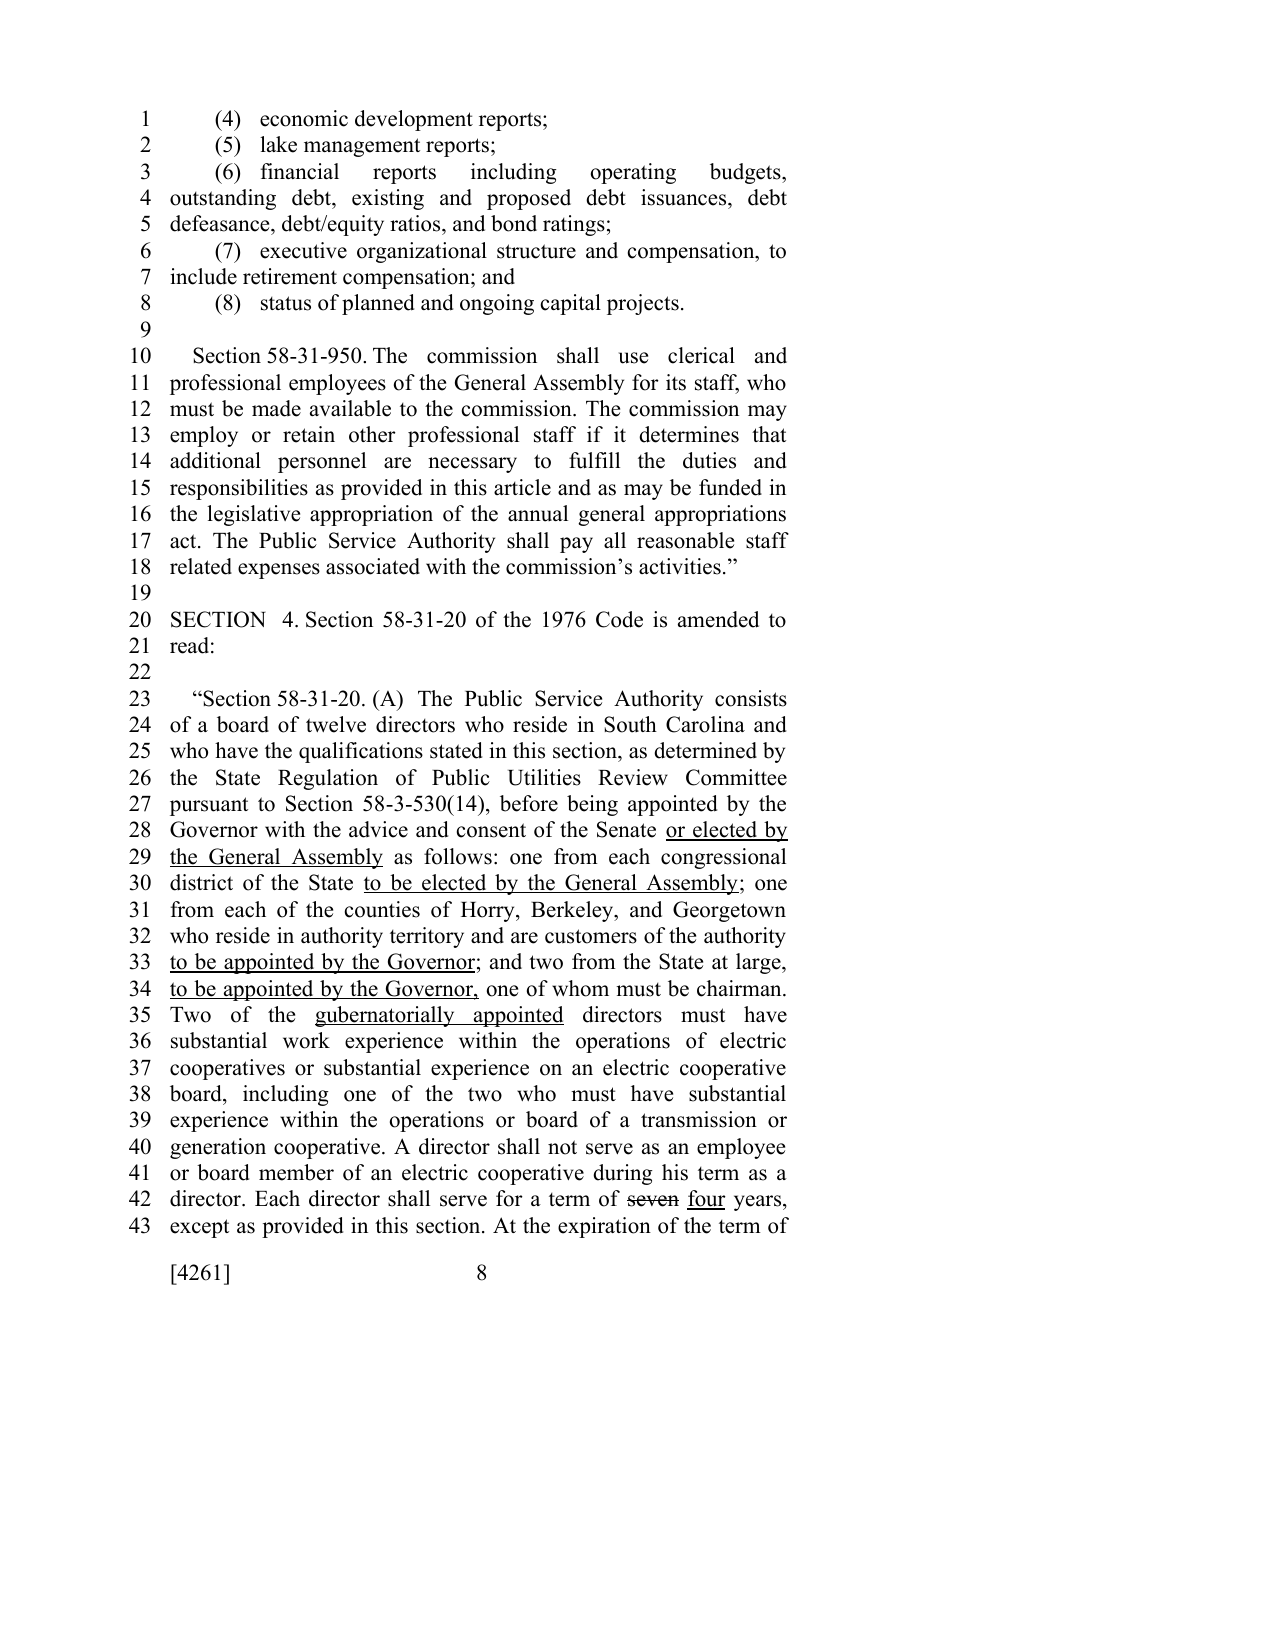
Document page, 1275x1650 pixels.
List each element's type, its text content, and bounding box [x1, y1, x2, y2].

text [169, 685, 787, 1238]
text (4) economic development reports; [169, 105, 787, 131]
text (8) status of planned and ongoing capital projects. [169, 289, 787, 316]
text (5) lake management reports; [169, 131, 787, 158]
text (6) financial reports including operating budgets, outstanding debt, existing and proposed debt issuances, debt defeasance, debt/equity ratios, and bond ratings; [169, 158, 787, 237]
text SECTION 4. Section 58-31-20 of the 1976 Code is amended to read: [169, 606, 787, 658]
text (7) executive organizational structure and compensation, to include retirement compensation; and [169, 237, 787, 289]
text Section 58-31-950. The commission shall use clerical and professional employees of the General Assembly for its staff, who must be made available to the commission. The commission may employ or retain other professional staff if it determines that additional personnel are necessary to fulfill the duties and responsibilities as provided in this article and as may be funded in the legislative appropriation of the annual general appropriations act. The Public Service Authority shall pay all reasonable staff related expenses associated with the commission’s activities.” [169, 342, 787, 579]
